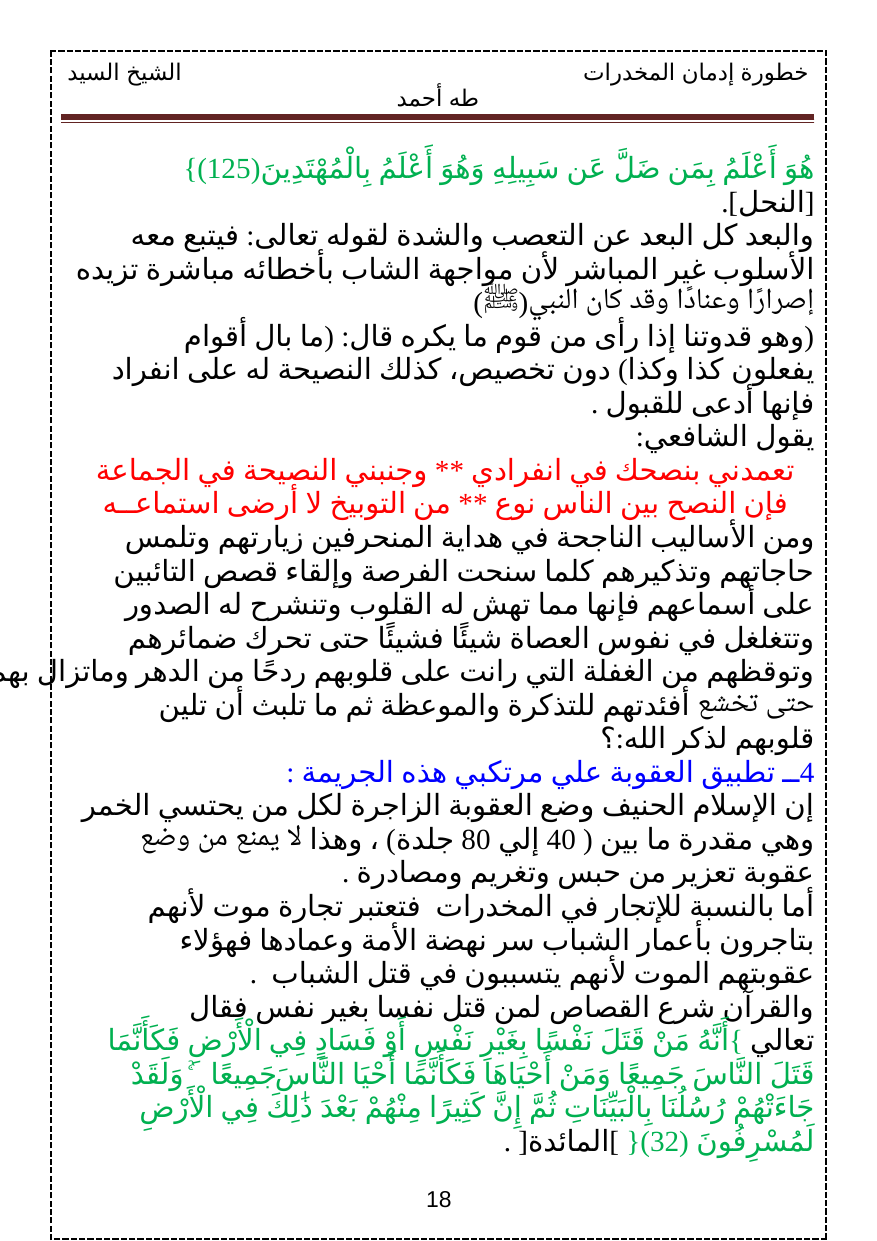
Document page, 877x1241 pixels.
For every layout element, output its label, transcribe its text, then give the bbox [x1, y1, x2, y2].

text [76, 151, 814, 218]
text والبعد كل البعد عن التعصب والشدة لقوله تعالى‏:‏ فيتبع معه الأسلوب غير المباشر لأن مواجهة الشاب بأخطائه مباشرة تزيده إصرارًا وعنادًا وقد كان النبي(ﷺ) [61, 218, 814, 319]
text والقرآن شرع القصاص لمن قتل نفسا بغير نفس فقال تعالي }أَنَّهُ مَنْ قَتَلَ نَفْسًا بِغَيْرِ نَفْسٍ أَوْ فَسَادٍ فِي الْأَرْضِ فَكَأَنَّمَا قَتَلَ النَّاسَ جَمِيعًا وَمَنْ أَحْيَاهَا فَكَأَنَّمَا أَحْيَا النَّاسَ جَمِيعًا ۚ وَلَقَدْ جَاءَتْهُمْ رُسُلُنَا بِالْبَيِّنَاتِ ثُمَّ إِنَّ كَثِيرًا مِنْهُمْ بَعْدَ ذَٰلِكَ فِي الْأَرْضِ لَمُسْرِفُونَ (32){ ]المائدة[ . [76, 990, 814, 1157]
text ومن الأساليب الناجحة في هداية المنحرفين زيارتهم وتلمس حاجاتهم وتذكيرهم كلما سنحت الفرصة وإلقاء قصص التائبين على أسماعهم فإنها مما تهش له القلوب وتنشرح له الصدور وتتغلغل في نفوس العصاة شيئًا فشيئًا حتى تحرك ضمائرهم وتوقظهم من الغفلة التي رانت على قلوبهم ردحًا من الدهر وماتزال بهم حتى تخشع أفئدتهم للتذكرة والموعظة ثم ما تلبث أن تلين قلوبهم لذكر الله‏:‏‏؟‏ [76, 520, 814, 755]
text تعمدني بنصحك في انفرادي ** وجنبني النصيحة في الجماعة [76, 453, 814, 487]
text أما بالنسبة للإتجار في المخدرات فتعتبر تجارة موت لأنهم بتاجرون بأعمار الشباب سر نهضة الأمة وعمادها فهؤلاء عقوبتهم الموت لأنهم يتسببون في قتل الشباب . [76, 889, 814, 990]
text 4ــ تطبيق العقوبة علي مرتكبي هذه الجريمة : إن الإسلام الحنيف وضع العقوبة الزاجرة لكل من يحتسي الخمر وهي مقدرة ما بين ( 40 إلي 80 جلدة) ، وهذا لا يمنع من وضع عقوبة تعزير من حبس وتغريم ومصادرة . [76, 755, 814, 889]
text فإن النصح بين الناس نوع ** من التوبيخ لا أرضى استماعــه [76, 487, 814, 520]
text ‏(‏وهو قدوتنا إذا رأى من قوم ما يكره قال‏:‏ ‏(‏ما بال أقوام يفعلون كذا وكذا‏)‏ دون تخصيص، كذلك النصيحة له على انفراد فإنها أدعى للقبول . [61, 319, 814, 419]
text يقول الشافعي‏:‏ [76, 419, 814, 453]
